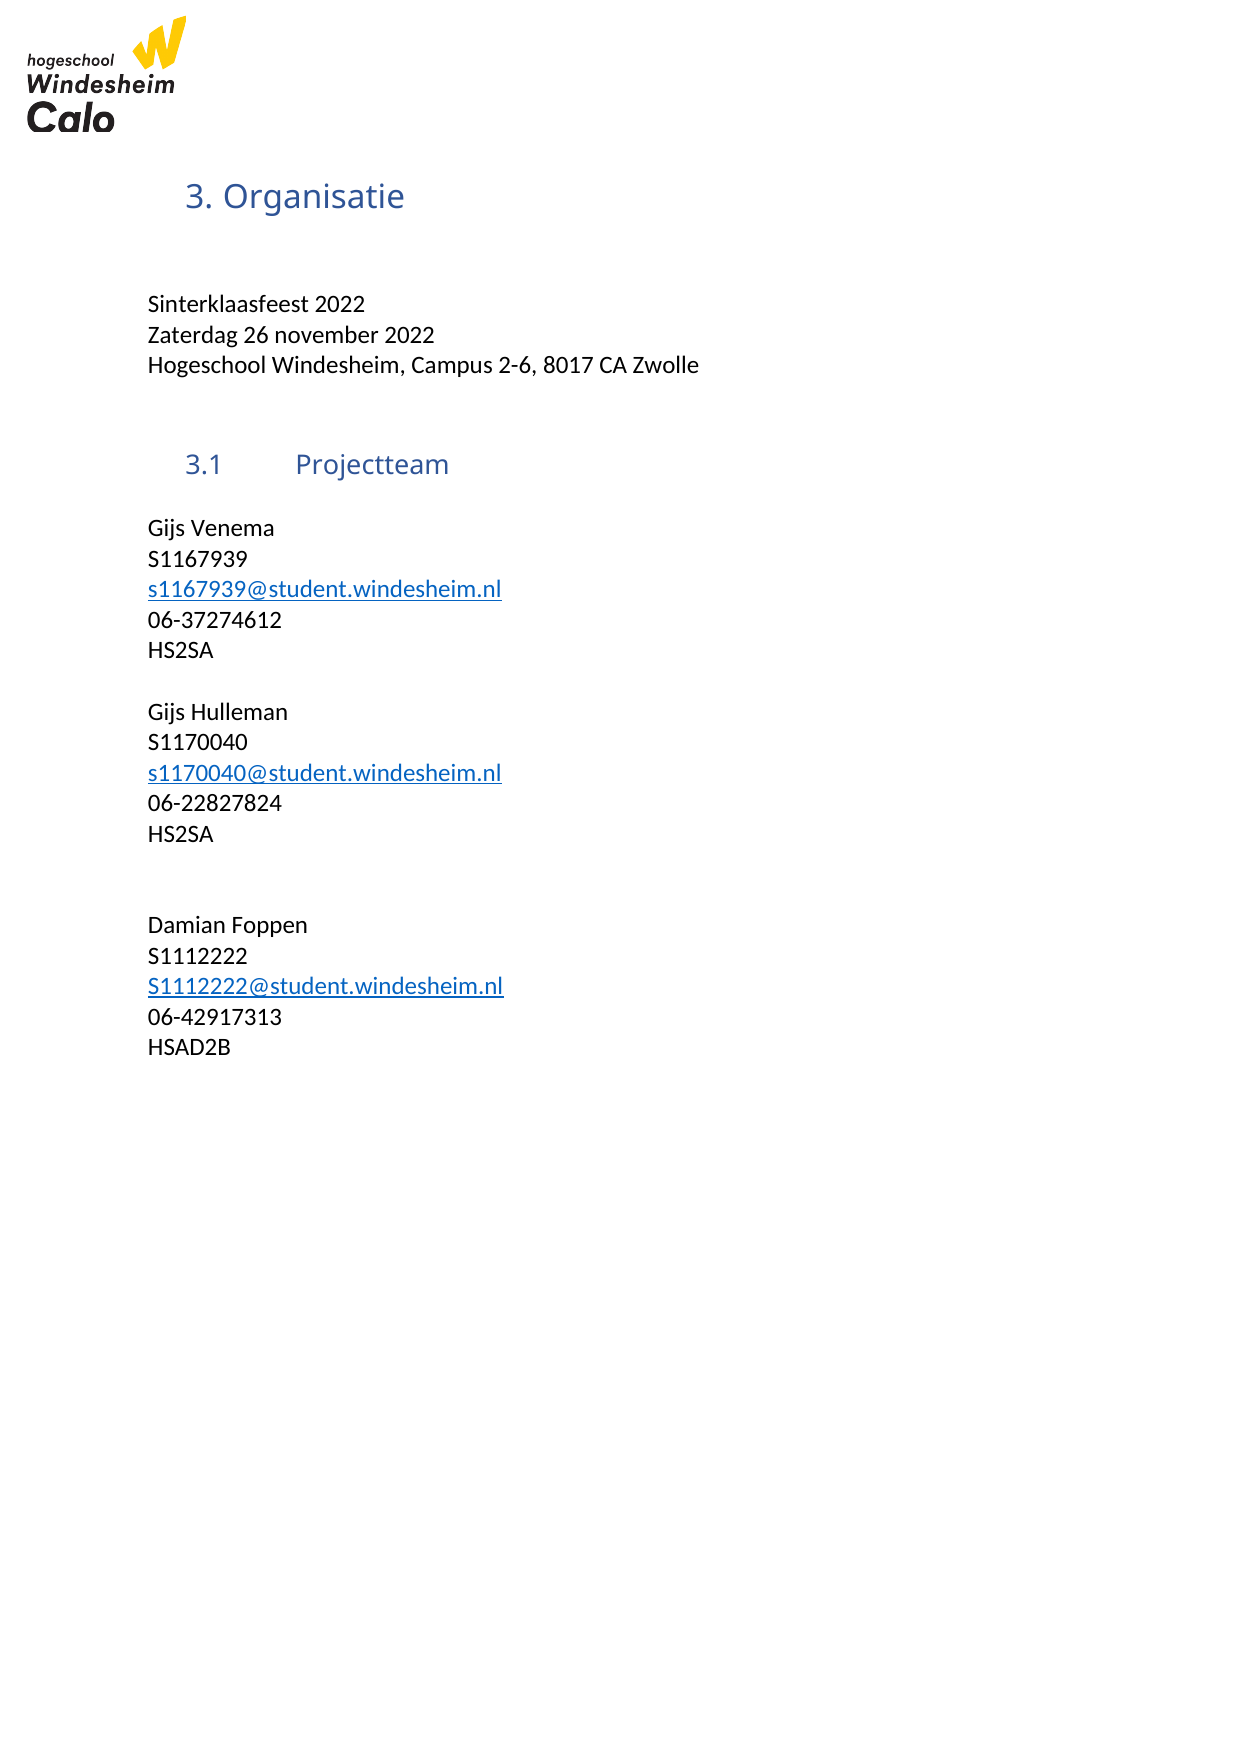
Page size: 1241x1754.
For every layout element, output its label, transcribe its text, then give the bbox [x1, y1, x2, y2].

text S1112222 [148, 940, 1093, 970]
text Gijs Hulleman [148, 696, 1093, 726]
text HS2SA [148, 635, 1093, 665]
text Gijs Venema [148, 513, 1093, 543]
text Sinterklaasfeest 2022 [148, 288, 1093, 319]
text HSAD2B [148, 1031, 1093, 1062]
text HS2SA [148, 818, 1093, 848]
text 06-42917313 [148, 1001, 1093, 1031]
text S1167939 [148, 543, 1093, 574]
subtitle Projectteam [185, 445, 1093, 482]
text Hogeschool Windesheim, Campus 2-6, 8017 CA Zwolle [148, 349, 1093, 380]
text s1170040@student.windesheim.nl [148, 757, 1093, 787]
subtitle Organisatie [185, 173, 1093, 218]
text Damian Foppen [148, 909, 1093, 940]
text 06-37274612 [148, 604, 1093, 635]
text s1167939@student.windesheim.nl [148, 574, 1093, 604]
text 06-22827824 [148, 787, 1093, 818]
text S1112222@student.windesheim.nl [148, 970, 1093, 1001]
text S1170040 [148, 726, 1093, 757]
picture [27, 15, 186, 132]
text Zaterdag 26 november 2022 [148, 319, 1093, 349]
